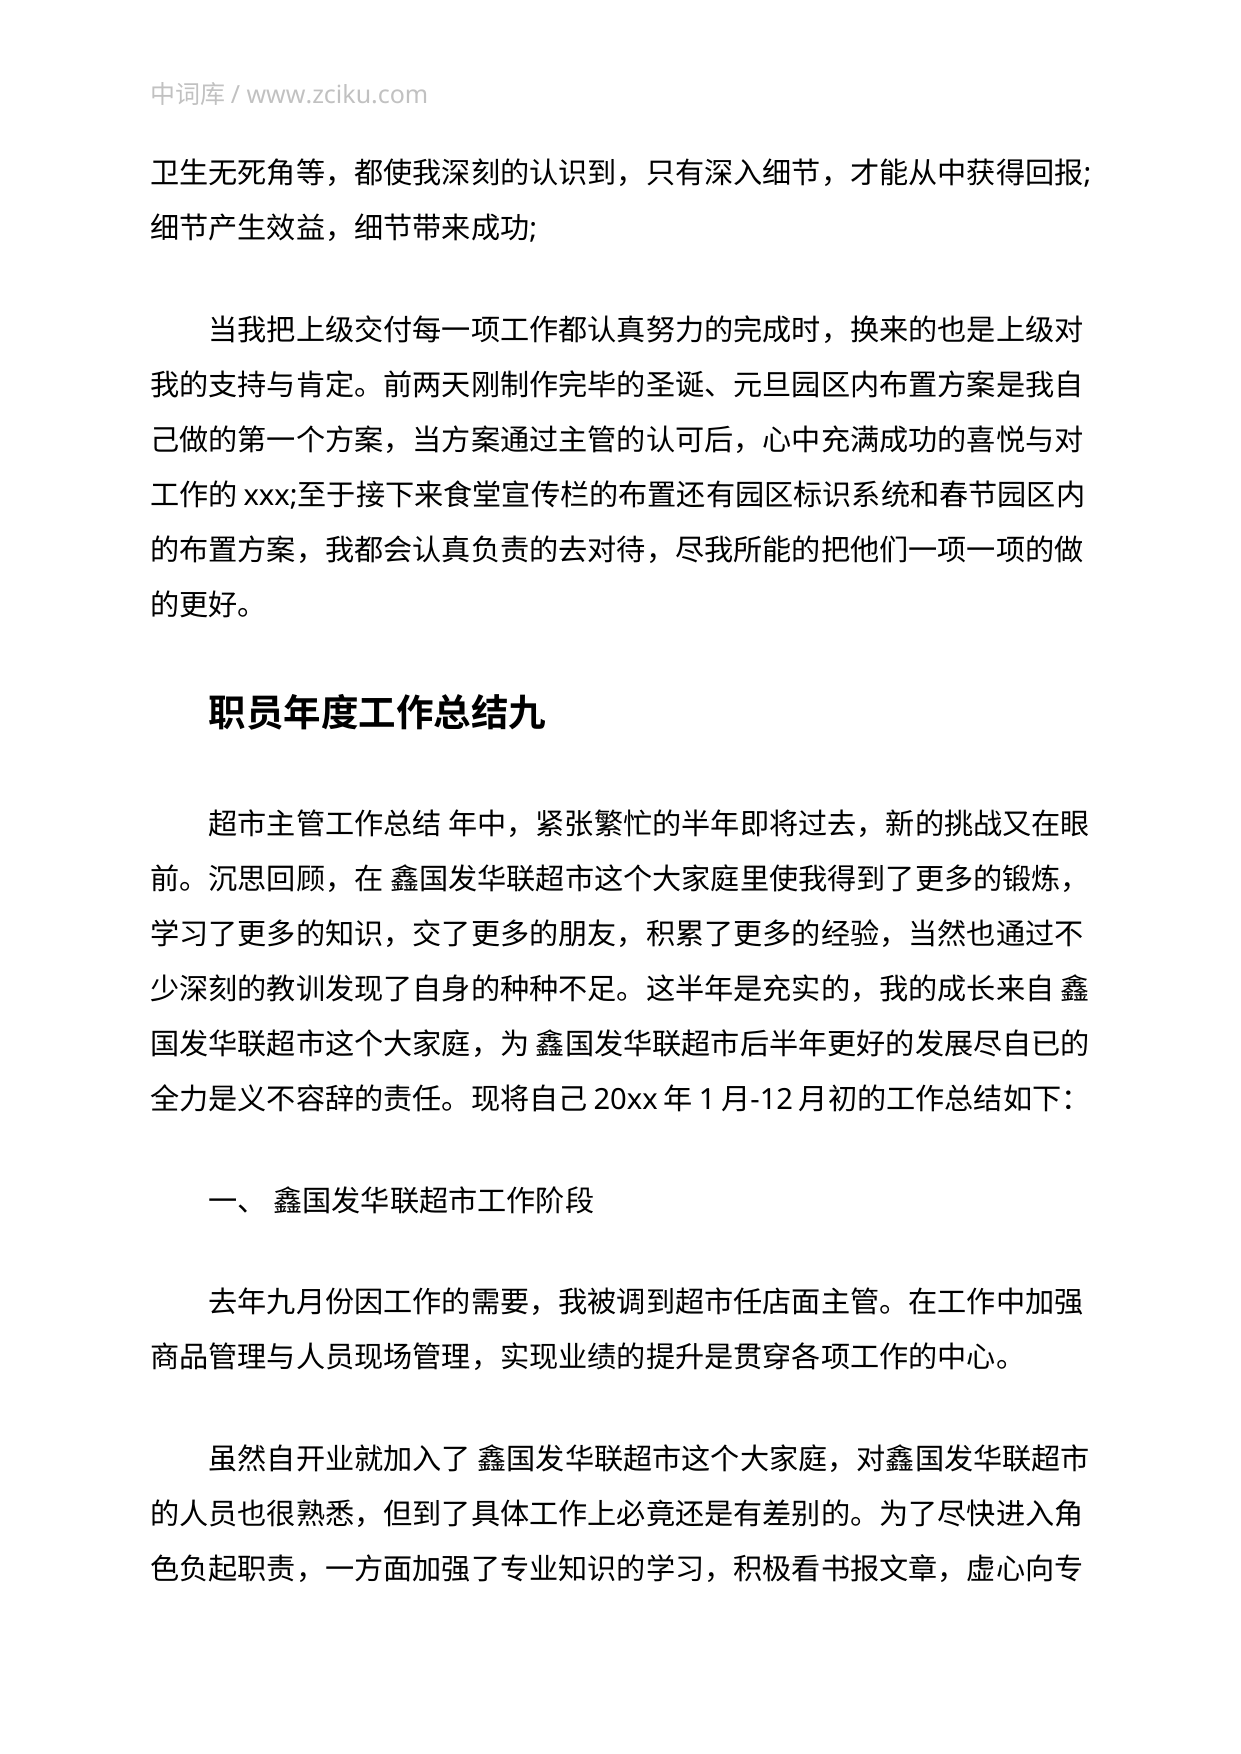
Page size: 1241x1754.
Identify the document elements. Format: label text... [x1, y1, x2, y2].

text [150, 150, 1090, 247]
text 职员年度工作总结九 [150, 683, 1090, 738]
text 一、 鑫国发华联超市工作阶段 [150, 1177, 1090, 1219]
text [150, 1436, 1090, 1588]
text 当我把上级交付每一项工作都认真努力的完成时，换来的也是上级对我的支持与肯定。前两天刚制作完毕的圣诞、元旦园区内布置方案是我自己做的第一个方案，当方案通过主管的认可后，心中充满成功的喜悦与对工作的xxx;至于接下来食堂宣传栏的布置还有园区标识系统和春节园区内的布置方案，我都会认真负责的去对待，尽我所能的把他们一项一项的做的更好。 [150, 307, 1090, 624]
text 超市主管工作总结 年中，紧张繁忙的半年即将过去，新的挑战又在眼前。沉思回顾，在 鑫国发华联超市这个大家庭里使我得到了更多的锻炼，学习了更多的知识，交了更多的朋友，积累了更多的经验，当然也通过不少深刻的教训发现了自身的种种不足。这半年是充实的，我的成长来自 鑫国发华联超市这个大家庭，为 鑫国发华联超市后半年更好的发展尽自已的全力是义不容辞的责任。现将自己20xx年1月-12月初的工作总结如下： [150, 801, 1090, 1118]
text 去年九月份因工作的需要，我被调到超市任店面主管。在工作中加强商品管理与人员现场管理，实现业绩的提升是贯穿各项工作的中心。 [150, 1279, 1090, 1376]
